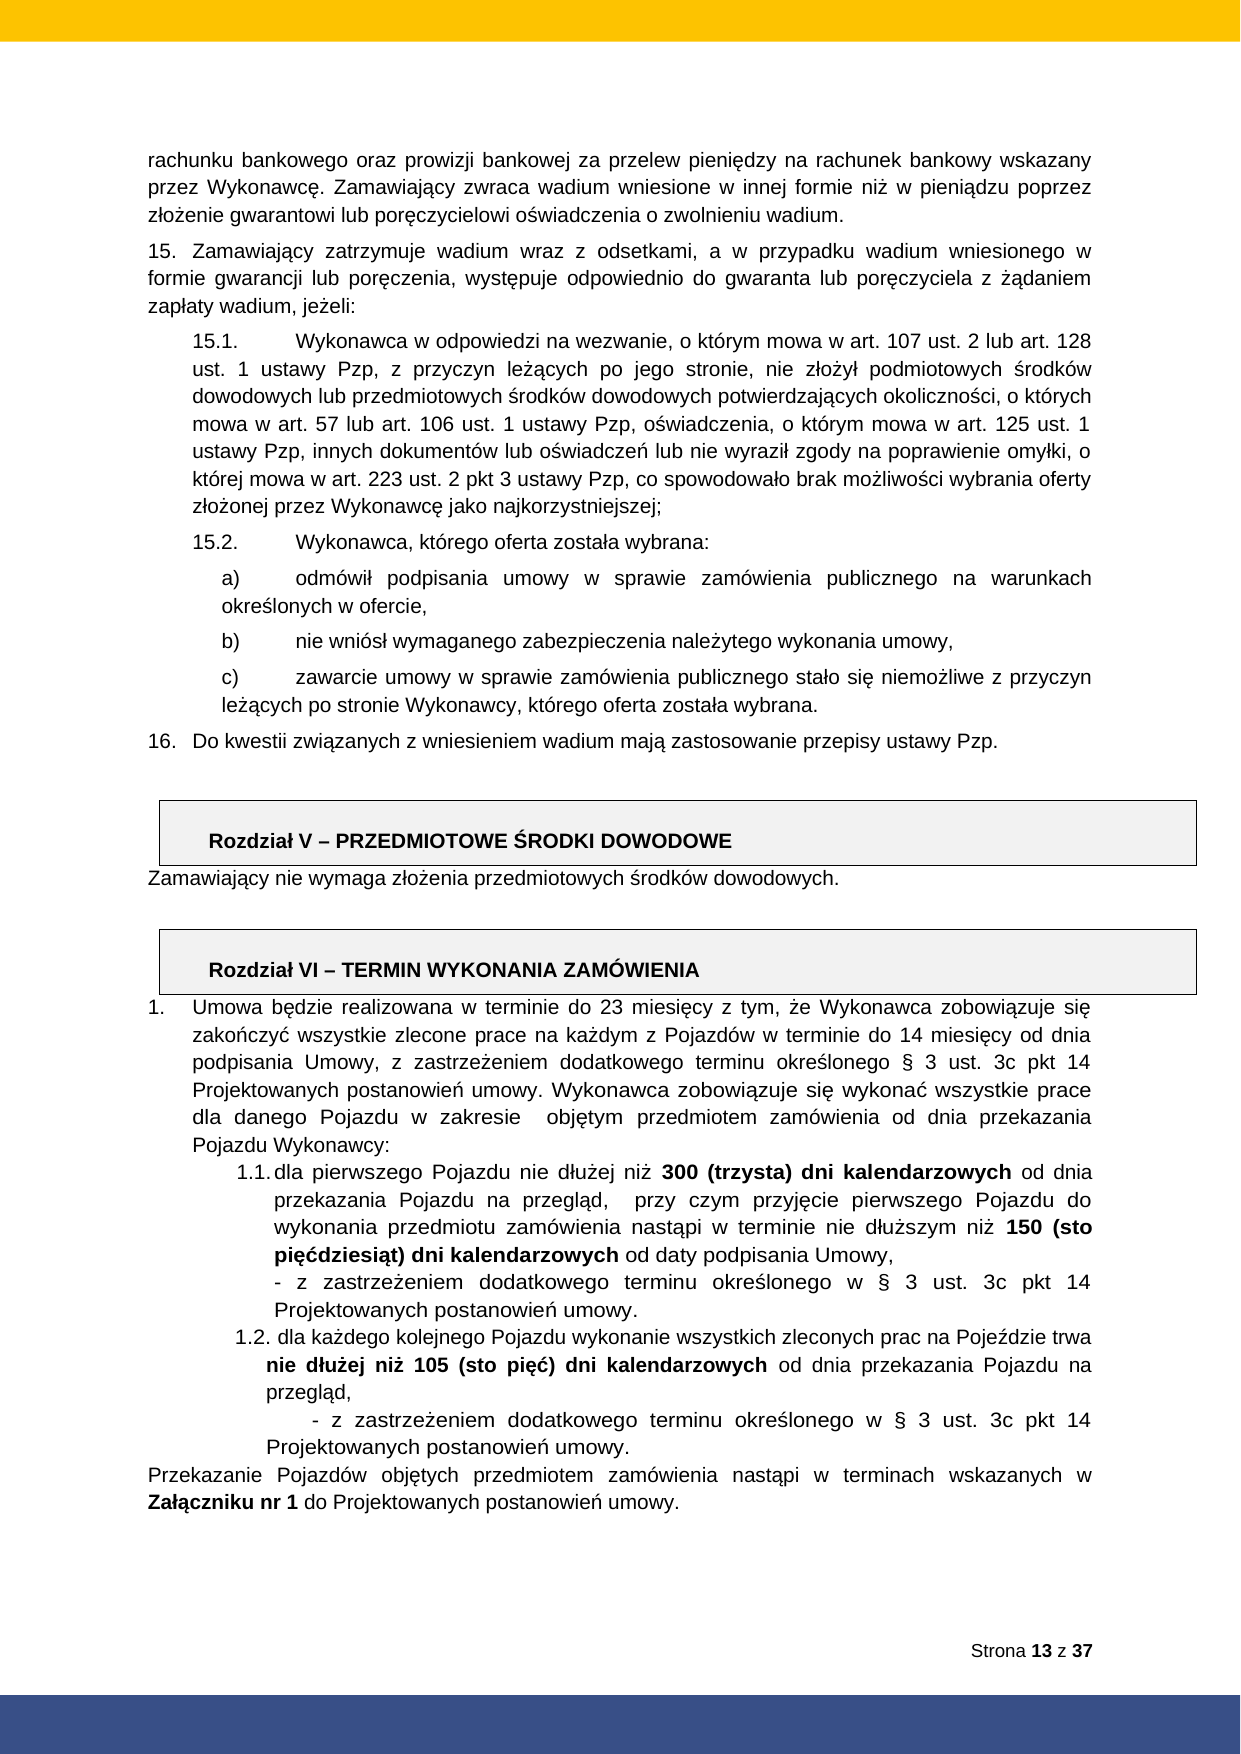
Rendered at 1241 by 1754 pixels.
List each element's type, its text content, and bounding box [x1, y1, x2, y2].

list Umowa będzie realizowana w terminie do 23 miesięcy z tym, że Wykonawca zobowiązuje się zakończyć wszystkie zlecone prace na każdym z Pojazdów w terminie do 14 miesięcy od dnia podpisania Umowy, z zastrzeżeniem dodatkowego terminu określonego § 3 ust. 3c pkt 14 Projektowanych postanowień umowy. Wykonawca zobowiązuje się wykonać wszystkie prace dla danego Pojazdu w zakresie objętym przedmiotem zamówienia od dnia przekazania Pojazdu Wykonawcy: [148, 995, 1092, 1156]
text b) nie wniósł wymaganego zabezpieczenia należytego wykonania umowy, [221, 629, 1092, 653]
table_header Rozdział VI – TERMIN WYKONANIA ZAMÓWIENIA [160, 930, 1196, 994]
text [148, 148, 1092, 227]
table_header Rozdział V – PRZEDMIOTOWE ŚRODKI DOWODOWE [160, 801, 1196, 865]
text c) zawarcie umowy w sprawie zamówienia publicznego stało się niemożliwe z przyczyn leżących po stronie Wykonawcy, którego oferta została wybrana. [221, 665, 1092, 717]
text 16. Do kwestii związanych z wniesieniem wadium mają zastosowanie przepisy ustawy Pzp. [148, 728, 1092, 752]
text 15.2. Wykonawca, którego oferta została wybrana: [192, 530, 1092, 554]
text a) odmówił podpisania umowy w sprawie zamówienia publicznego na warunkach określonych w ofercie, [221, 566, 1092, 617]
list dla pierwszego Pojazdu nie dłużej niż 300 (trzysta) dni kalendarzowych od dnia przekazania Pojazdu na przegląd, przy czym przyjęcie pierwszego Pojazdu do wykonania przedmiotu zamówienia nastąpi w terminie nie dłuższym niż 150 (sto pięćdziesiąt) dni kalendarzowych od daty podpisania Umowy, [236, 1160, 1092, 1266]
list - z zastrzeżeniem dodatkowego terminu określonego w § 3 ust. 3c pkt 14 Projektowanych postanowień umowy. [274, 1270, 1092, 1321]
text Przekazanie Pojazdów objętych przedmiotem zamówienia nastąpi w terminach wskazanych w Załączniku nr 1 do Projektowanych postanowień umowy. [148, 1462, 1092, 1514]
text 15. Zamawiający zatrzymuje wadium wraz z odsetkami, a w przypadku wadium wniesionego w formie gwarancji lub poręczenia, występuje odpowiednio do gwaranta lub poręczyciela z żądaniem zapłaty wadium, jeżeli: [148, 238, 1092, 317]
text 15.1. Wykonawca w odpowiedzi na wezwanie, o którym mowa w art. 107 ust. 2 lub art. 128 ust. 1 ustawy Pzp, z przyczyn leżących po jego stronie, nie złożył podmiotowych środków dowodowych lub przedmiotowych środków dowodowych potwierdzających okoliczności, o których mowa w art. 57 lub art. 106 ust. 1 ustawy Pzp, oświadczenia, o którym mowa w art. 125 ust. 1 ustawy Pzp, innych dokumentów lub oświadczeń lub nie wyraził zgody na poprawienie omyłki, o której mowa w art. 223 ust. 2 pkt 3 ustawy Pzp, co spowodowało brak możliwości wybrania oferty złożonej przez Wykonawcę jako najkorzystniejszej; [192, 329, 1092, 518]
list 1.2. dla każdego kolejnego Pojazdu wykonanie wszystkich zleconych prac na Pojeździe trwa nie dłużej niż 105 (sto pięć) dni kalendarzowych od dnia przekazania Pojazdu na przegląd, [216, 1325, 1092, 1404]
list - z zastrzeżeniem dodatkowego terminu określonego w § 3 ust. 3c pkt 14 Projektowanych postanowień umowy. [216, 1407, 1092, 1459]
text Zamawiający nie wymaga złożenia przedmiotowych środków dowodowych. [148, 866, 1092, 890]
